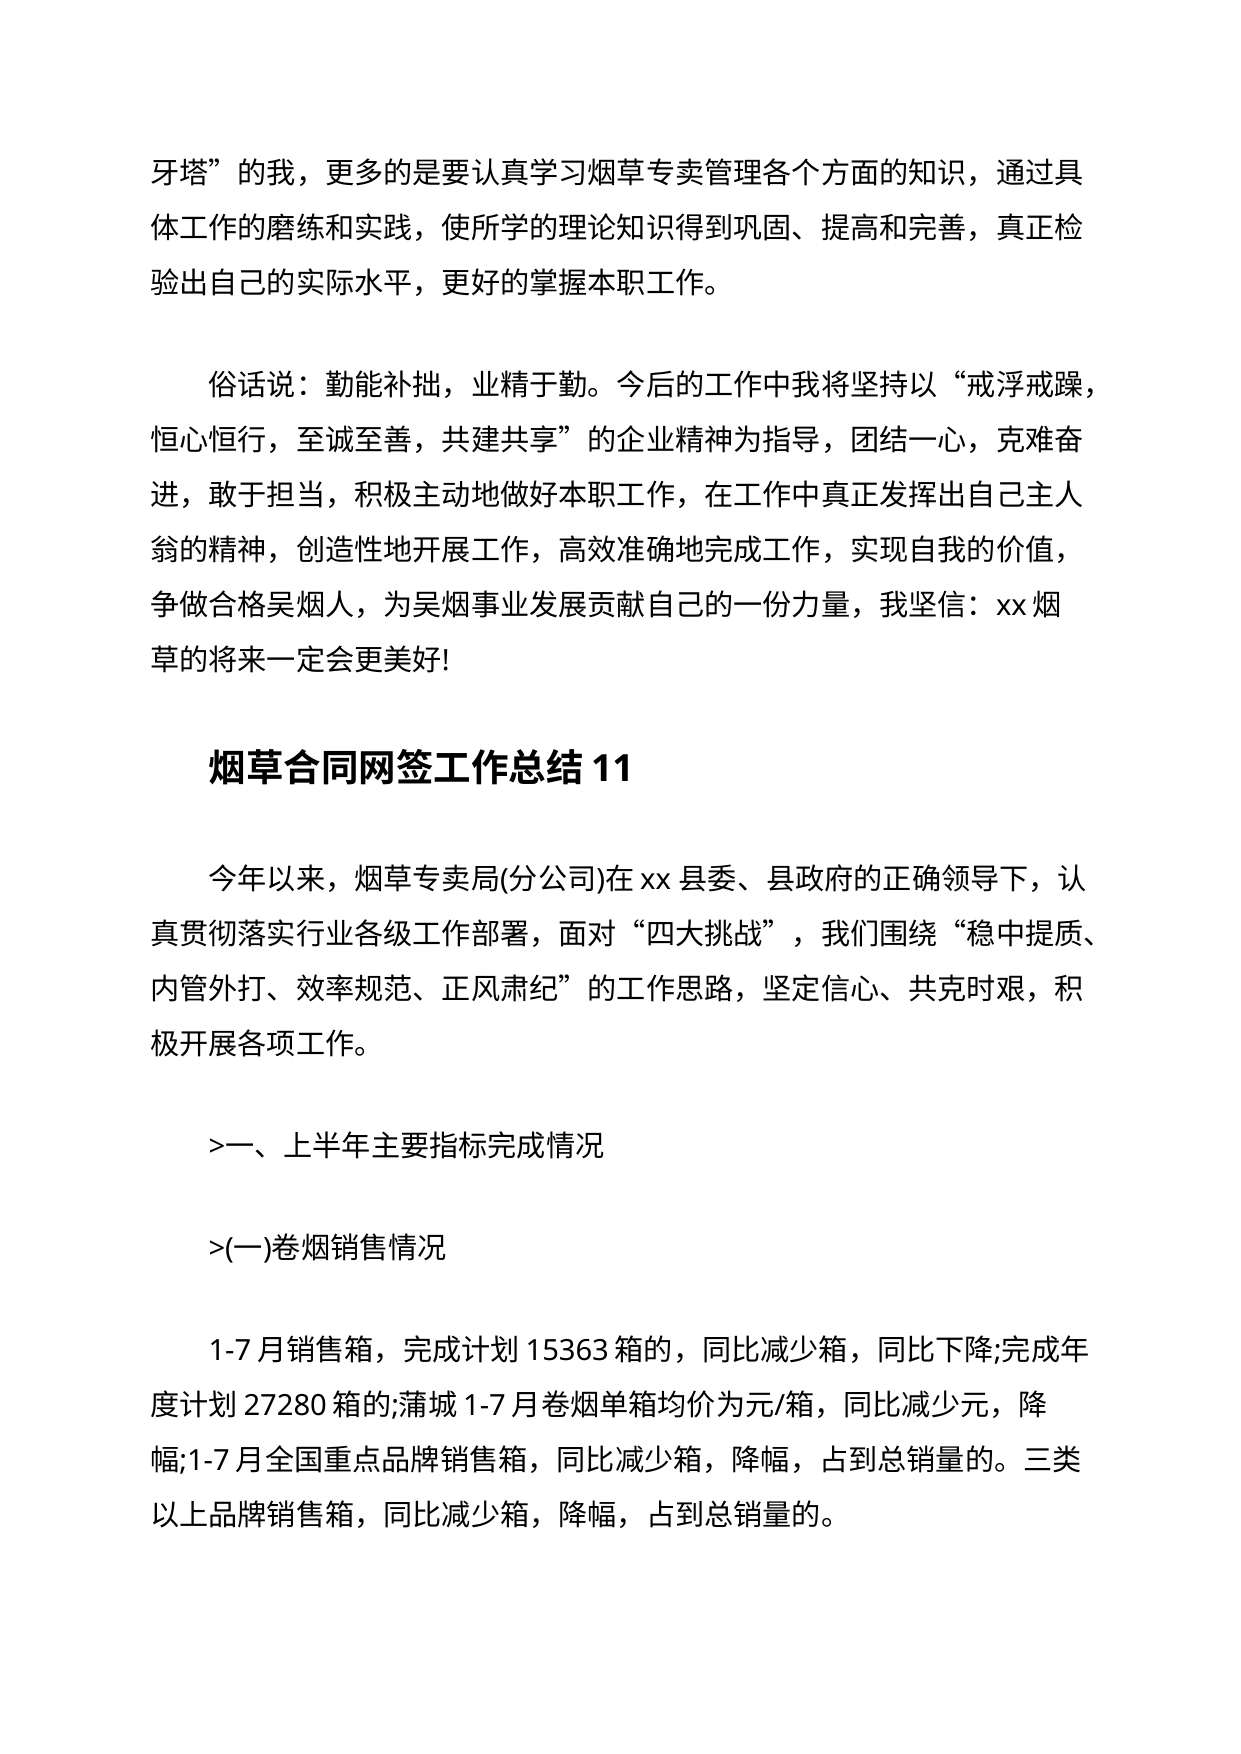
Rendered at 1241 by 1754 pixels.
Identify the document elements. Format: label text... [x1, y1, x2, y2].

text >(一)卷烟销售情况 [150, 1224, 1090, 1267]
text 今年以来，烟草专卖局(分公司)在xx 县委、县政府的正确领导下，认真贯彻落实行业各级工作部署，面对“四大挑战”，我们围绕“稳中提质、内管外打、效率规范、正风肃纪”的工作思路，坚定信心、共克时艰，积极开展各项工作。 [150, 856, 1090, 1063]
text >一、上半年主要指标完成情况 [150, 1122, 1090, 1165]
text 1-7月销售箱，完成计划15363箱的，同比减少箱，同比下降;完成年度计划27280箱的;蒲城1-7月卷烟单箱均价为元/箱，同比减少元，降幅;1-7月全国重点品牌销售箱，同比减少箱，降幅，占到总销量的。三类以上品牌销售箱，同比减少箱，降幅，占到总销量的。 [150, 1326, 1090, 1533]
text 烟草合同网签工作总结11 [150, 738, 1090, 793]
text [150, 150, 1090, 302]
text 俗话说：勤能补拙，业精于勤。今后的工作中我将坚持以“戒浮戒躁，恒心恒行，至诚至善，共建共享”的企业精神为指导，团结一心，克难奋进，敢于担当，积极主动地做好本职工作，在工作中真正发挥出自己主人翁的精神，创造性地开展工作，高效准确地完成工作，实现自我的价值，争做合格吴烟人，为吴烟事业发展贡献自己的一份力量，我坚信：xx烟草的将来一定会更美好! [150, 362, 1090, 678]
